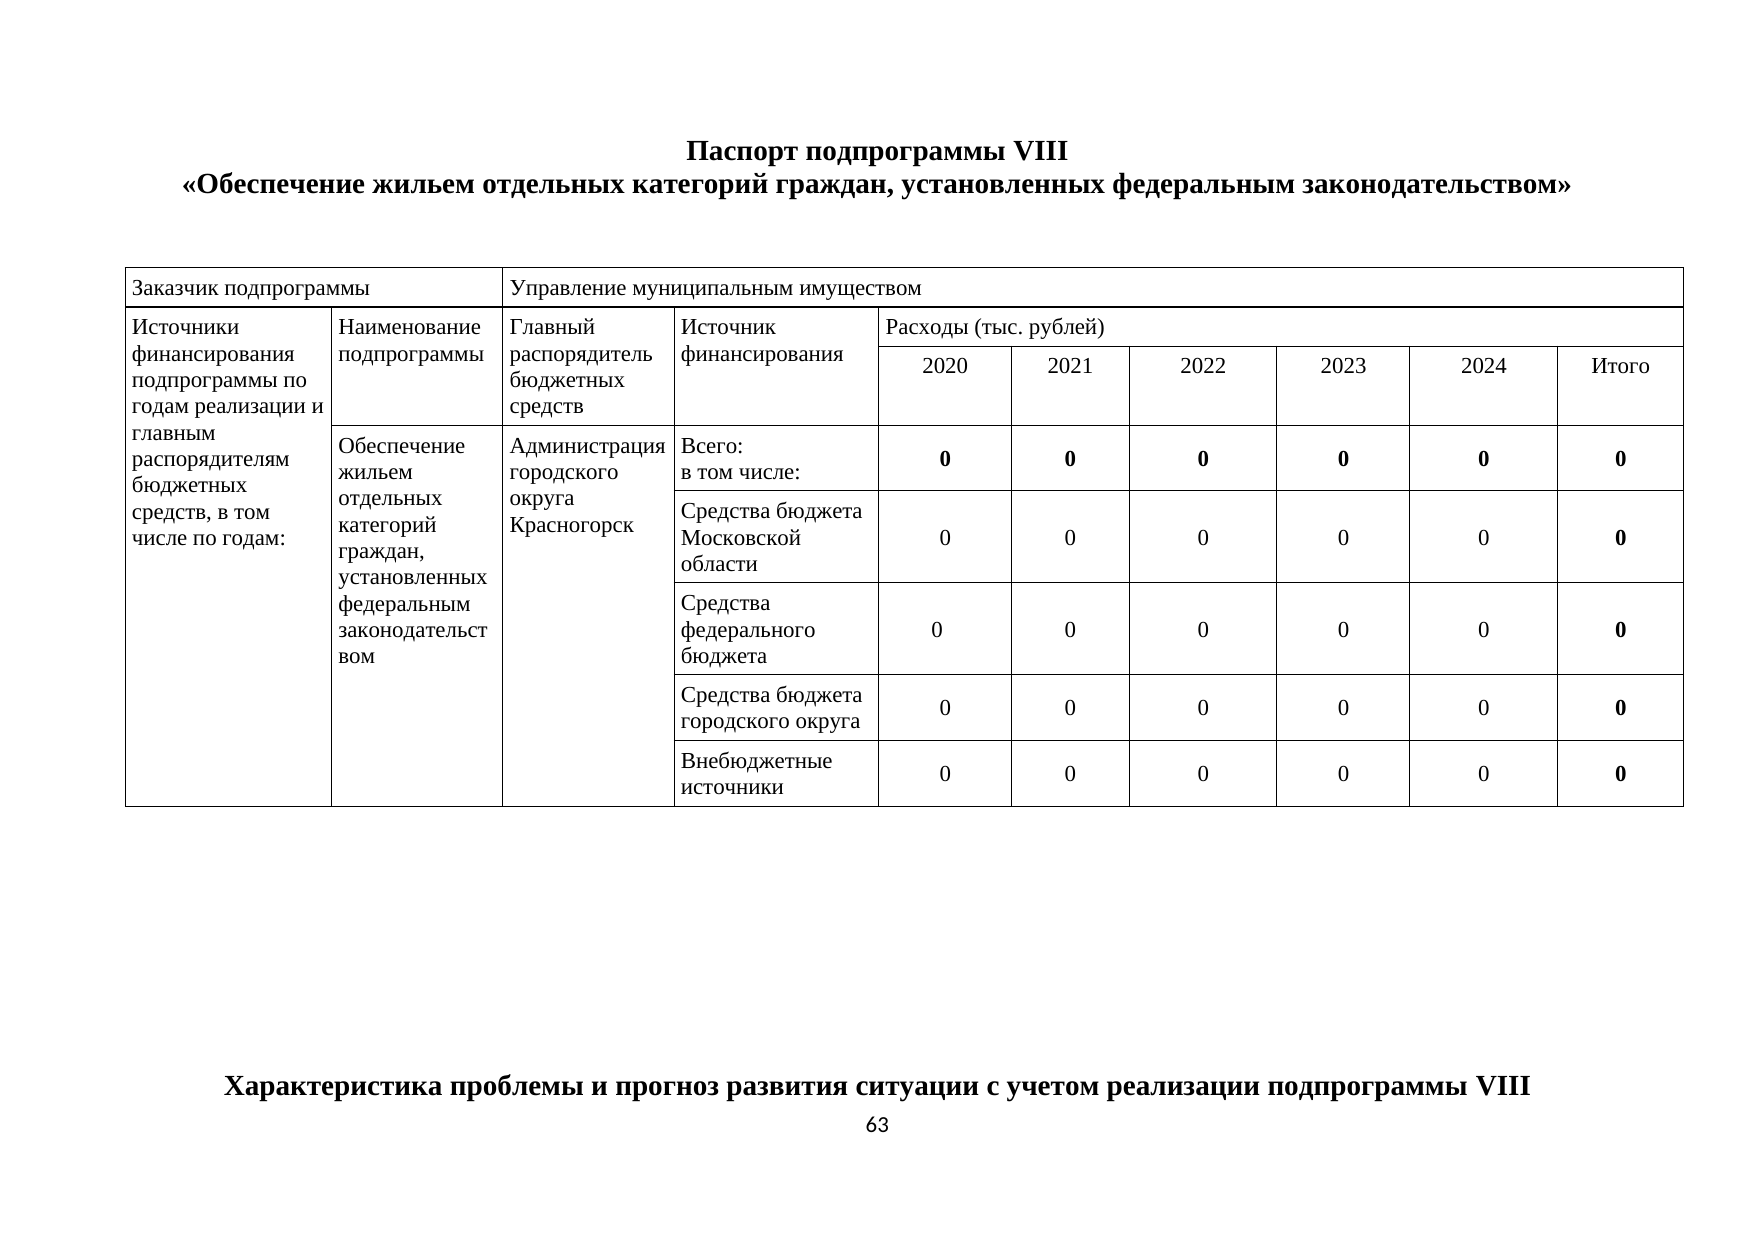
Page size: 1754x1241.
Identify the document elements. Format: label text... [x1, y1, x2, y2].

table_cell 0 [879, 741, 1011, 806]
table_cell Обеспечение жильем отдельных категорий граждан, установленных федеральным законодательством [332, 426, 502, 806]
table_cell Всего: в том числе: [675, 426, 878, 490]
table_cell 0 [1558, 741, 1683, 806]
table_cell 0 [1410, 675, 1557, 740]
table_cell 0 [1410, 426, 1557, 490]
table_cell 2020 [879, 347, 1011, 425]
table_cell 0 [879, 426, 1011, 490]
table_cell 0 [1558, 426, 1683, 490]
table_cell Наименование подпрограммы [332, 308, 502, 425]
table_cell 0 [1012, 583, 1129, 674]
table_cell Расходы (тыс. рублей) [879, 308, 1683, 346]
table_cell 0 [879, 675, 1011, 740]
table_cell 0 [1277, 491, 1409, 582]
table_cell 0 [879, 583, 1011, 674]
table_cell 0 [1012, 491, 1129, 582]
table_cell 0 [1130, 741, 1276, 806]
table_cell Итого [1558, 347, 1683, 425]
table_cell 0 [1012, 741, 1129, 806]
table_cell 0 [1410, 491, 1557, 582]
table_cell 0 [1130, 426, 1276, 490]
table_cell 2023 [1277, 347, 1409, 425]
table_cell 0 [1130, 675, 1276, 740]
table_cell 0 [1277, 741, 1409, 806]
table_cell 0 [1558, 491, 1683, 582]
table_cell 0 [1410, 583, 1557, 674]
table_cell 0 [1277, 675, 1409, 740]
table_header Управление муниципальным имуществом [503, 268, 1683, 306]
table_cell Источники финансирования подпрограммы по годам реализации и главным распорядителям бюджетных средств, в том числе по годам: [126, 308, 331, 806]
table_header Заказчик подпрограммы [126, 268, 502, 306]
table_cell 0 [1277, 426, 1409, 490]
table_cell 0 [879, 491, 1011, 582]
table_cell 0 [1410, 741, 1557, 806]
table_cell 0 [1558, 583, 1683, 674]
table_cell Источник финансирования [675, 308, 878, 425]
table_cell 0 [1130, 491, 1276, 582]
table_cell 0 [1012, 675, 1129, 740]
table_cell Администрация городского округа Красногорск [503, 426, 674, 806]
table_cell Внебюджетные источники [675, 741, 878, 806]
table_cell 0 [1558, 675, 1683, 740]
text Паспорт подпрограммы VIII [118, 133, 1636, 166]
table_cell 0 [1130, 583, 1276, 674]
table_cell Средства бюджета Московской области [675, 491, 878, 582]
table_cell Главный распорядитель бюджетных средств [503, 308, 674, 425]
table_cell Средства бюджета городского округа [675, 675, 878, 740]
table_cell 2024 [1410, 347, 1557, 425]
table_cell 0 [1012, 426, 1129, 490]
text «Обеспечение жильем отдельных категорий граждан, установленных федеральным законодательством» [118, 166, 1636, 200]
table_cell 2022 [1130, 347, 1276, 425]
table_cell Средства федерального бюджета [675, 583, 878, 674]
table_cell 2021 [1012, 347, 1129, 425]
table_cell 0 [1277, 583, 1409, 674]
text Характеристика проблемы и прогноз развития ситуации с учетом реализации подпрограммы VIII [118, 1068, 1636, 1101]
